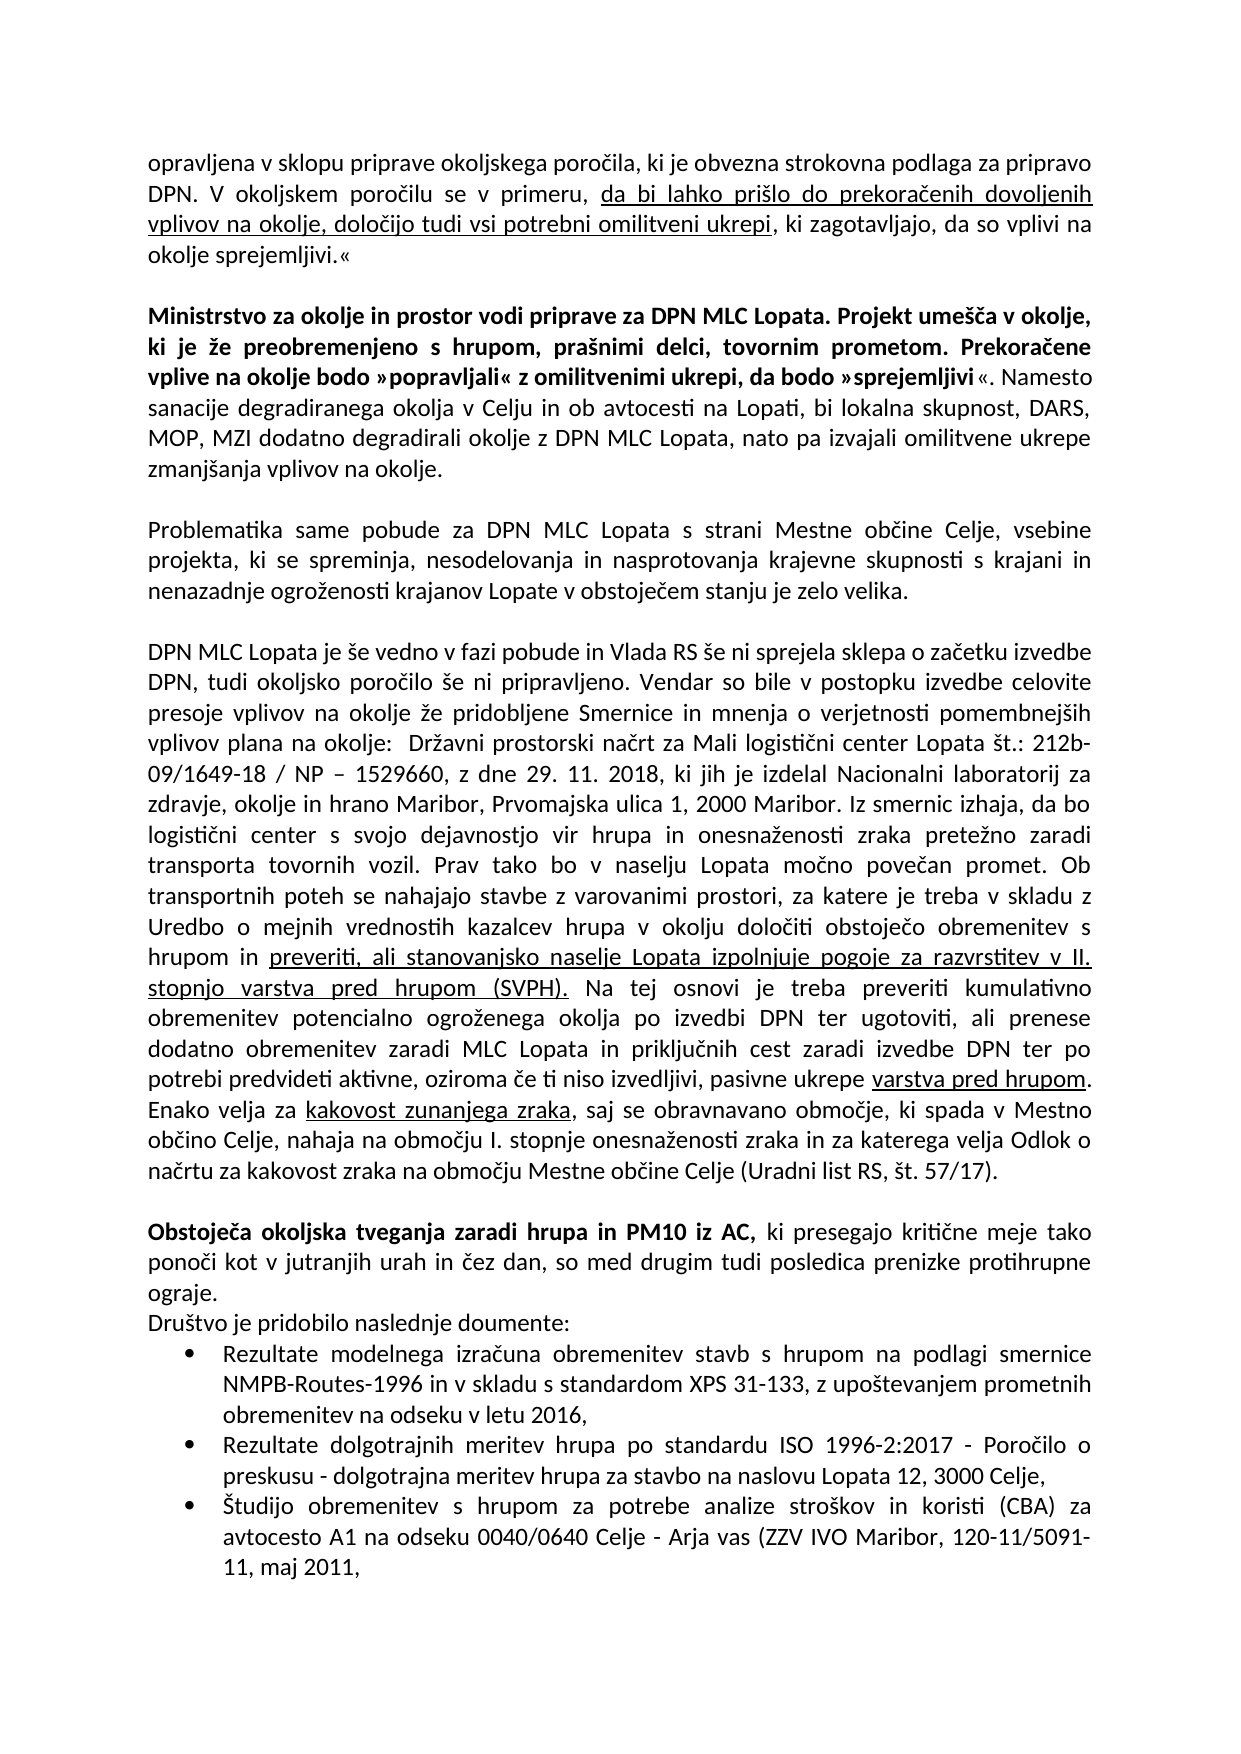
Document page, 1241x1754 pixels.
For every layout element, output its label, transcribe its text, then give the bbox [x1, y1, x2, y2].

text Obstoječa okoljska tveganja zaradi hrupa in PM10 iz AC, ki presegajo kritične meje tako ponoči kot v jutranjih urah in čez dan, so med drugim tudi posledica prenizke protihrupne ograje. [148, 1216, 1093, 1307]
list Študijo obremenitev s hrupom za potrebe analize stroškov in koristi (CBA) za avtocesto A1 na odseku 0040/0640 Celje - Arja vas (ZZV IVO Maribor, 120-11/5091-11, maj 2011, [185, 1491, 1093, 1582]
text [148, 148, 1093, 270]
list Rezultate modelnega izračuna obremenitev stavb s hrupom na podlagi smernice NMPB-Routes-1996 in v skladu s standardom XPS 31-133, z upoštevanjem prometnih obremenitev na odseku v letu 2016, [185, 1338, 1093, 1429]
text Problematika same pobude za DPN MLC Lopata s strani Mestne občine Celje, vsebine projekta, ki se spreminja, nesodelovanja in nasprotovanja krajevne skupnosti s krajani in nenazadnje ogroženosti krajanov Lopate v obstoječem stanju je zelo velika. [148, 514, 1093, 605]
text DPN MLC Lopata je še vedno v fazi pobude in Vlada RS še ni sprejela sklepa o začetku izvedbe DPN, tudi okoljsko poročilo še ni pripravljeno. Vendar so bile v postopku izvedbe celovite presoje vplivov na okolje že pridobljene Smernice in mnenja o verjetnosti pomembnejših vplivov plana na okolje: Državni prostorski načrt za Mali logistični center Lopata št.: 212b-09/1649-18 / NP – 1529660, z dne 29. 11. 2018, ki jih je izdelal Nacionalni laboratorij za zdravje, okolje in hrano Maribor, Prvomajska ulica 1, 2000 Maribor. Iz smernic izhaja, da bo logistični center s svojo dejavnostjo vir hrupa in onesnaženosti zraka pretežno zaradi transporta tovornih vozil. Prav tako bo v naselju Lopata močno povečan promet. Ob transportnih poteh se nahajajo stavbe z varovanimi prostori, za katere je treba v skladu z Uredbo o mejnih vrednostih kazalcev hrupa v okolju določiti obstoječo obremenitev s hrupom in preveriti, ali stanovanjsko naselje Lopata izpolnjuje pogoje za razvrstitev v II. stopnjo varstva pred hrupom (SVPH). Na tej osnovi je treba preveriti kumulativno obremenitev potencialno ogroženega okolja po izvedbi DPN ter ugotoviti, ali prenese dodatno obremenitev zaradi MLC Lopata in priključnih cest zaradi izvedbe DPN ter po potrebi predvideti aktivne, oziroma če ti niso izvedljivi, pasivne ukrepe varstva pred hrupom. Enako velja za kakovost zunanjega zraka, saj se obravnavano območje, ki spada v Mestno občino Celje, nahaja na območju I. stopnje onesnaženosti zraka in za katerega velja Odlok o načrtu za kakovost zraka na območju Mestne občine Celje (Uradni list RS, št. 57/17). [148, 636, 1093, 1185]
text Društvo je pridobilo naslednje doumente: [148, 1307, 1093, 1338]
text Ministrstvo za okolje in prostor vodi priprave za DPN MLC Lopata. Projekt umešča v okolje, ki je že preobremenjeno s hrupom, prašnimi delci, tovornim prometom. Prekoračene vplive na okolje bodo »popravljali« z omilitvenimi ukrepi, da bodo »sprejemljivi«. Namesto sanacije degradiranega okolja v Celju in ob avtocesti na Lopati, bi lokalna skupnost, DARS, MOP, MZI dodatno degradirali okolje z DPN MLC Lopata, nato pa izvajali omilitvene ukrepe zmanjšanja vplivov na okolje. [148, 300, 1093, 483]
list Rezultate dolgotrajnih meritev hrupa po standardu ISO 1996-2:2017 - Poročilo o preskusu - dolgotrajna meritev hrupa za stavbo na naslovu Lopata 12, 3000 Celje, [185, 1429, 1093, 1491]
